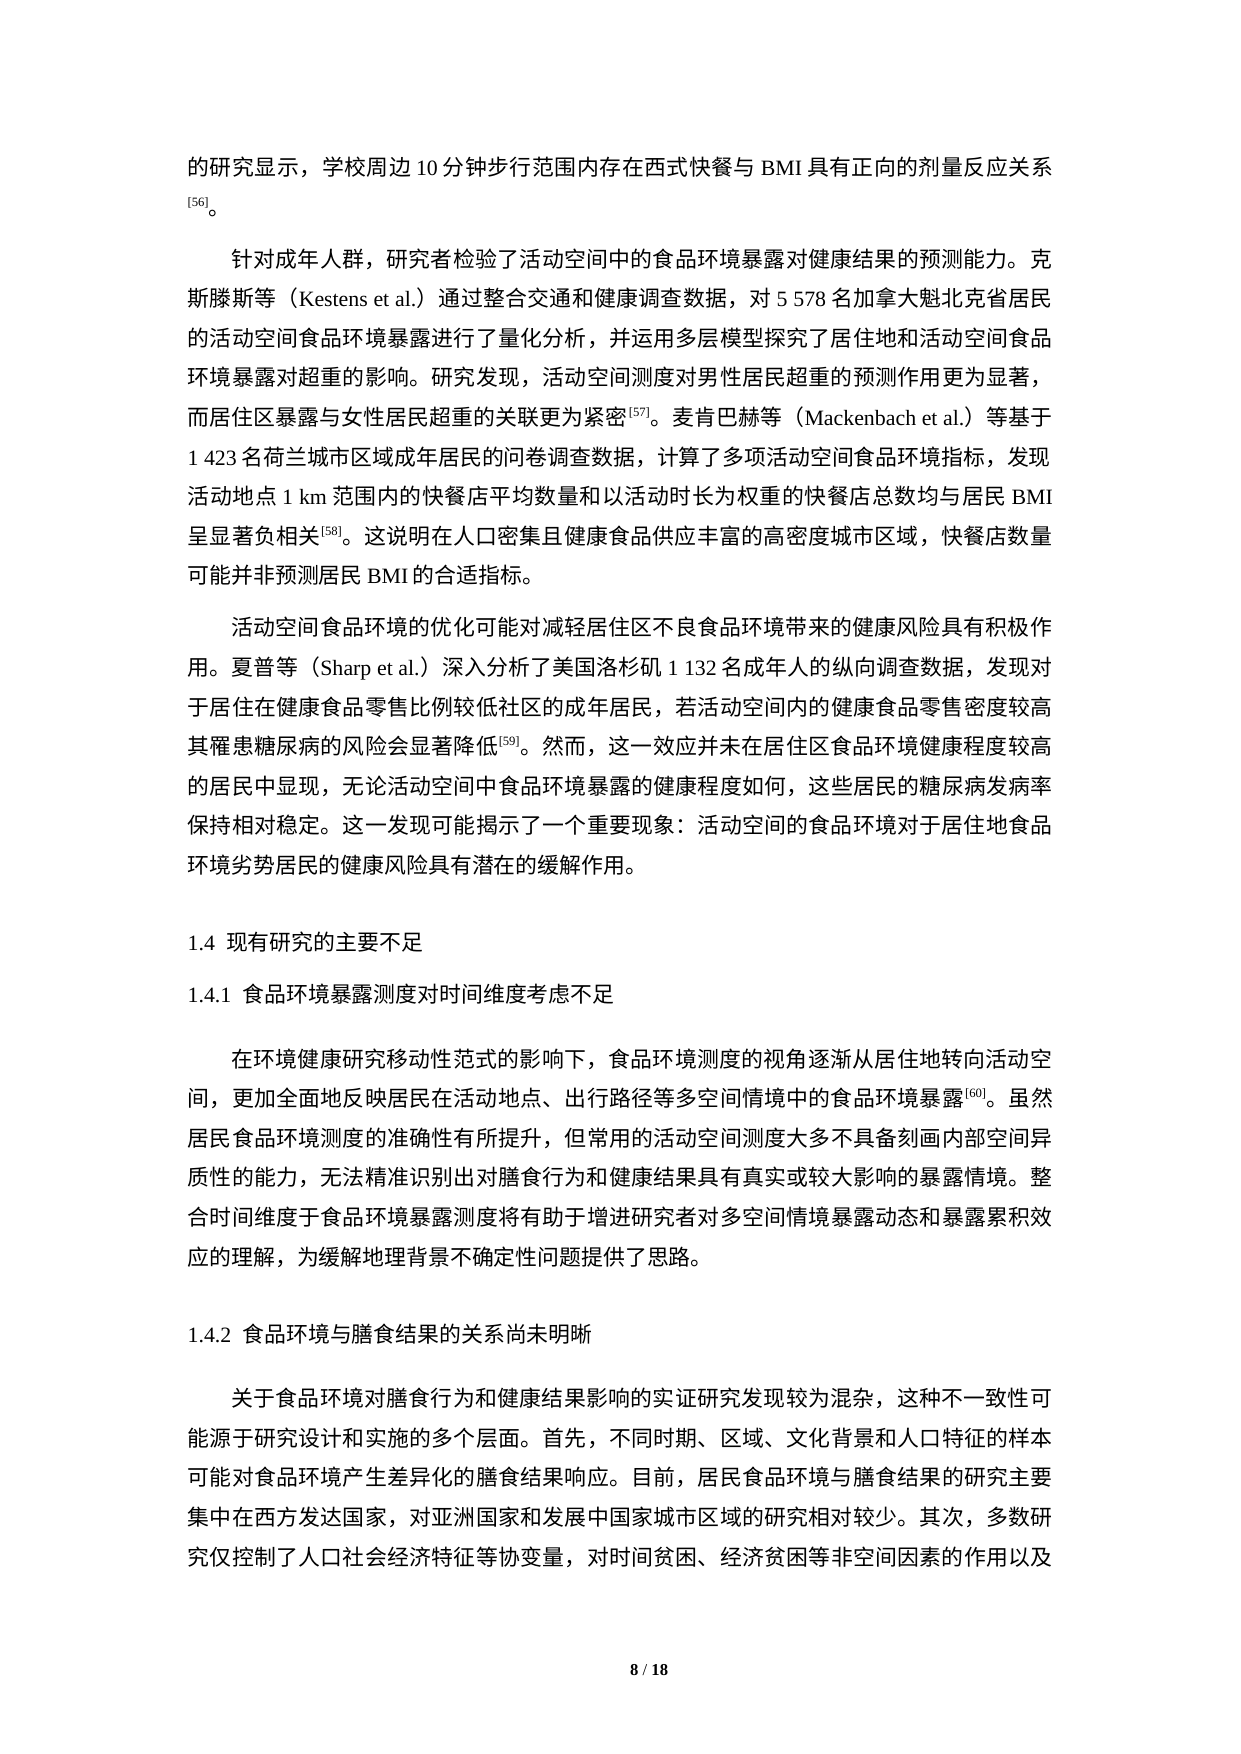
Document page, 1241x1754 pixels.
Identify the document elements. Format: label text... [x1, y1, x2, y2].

text 活动空间食品环境的优化可能对减轻居住区不良食品环境带来的健康风险具有积极作用。夏普等（Sharp et al.）深入分析了美国洛杉矶1 132名成年人的纵向调查数据，发现对于居住在健康食品零售比例较低社区的成年居民，若活动空间内的健康食品零售密度较高，其罹患糖尿病的风险会显著降低[59]。然而，这一效应并未在居住区食品环境健康程度较高的居民中显现，无论活动空间中食品环境暴露的健康程度如何，这些居民的糖尿病发病率保持相对稳定。这一发现可能揭示了一个重要现象：活动空间的食品环境对于居住地食品环境劣势居民的健康风险具有潜在的缓解作用。 [187, 610, 1053, 879]
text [187, 150, 1053, 221]
subtitle 1.4.2 食品环境与膳食结果的关系尚未明晰 [187, 1317, 1053, 1348]
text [187, 1381, 1053, 1571]
text 针对成年人群，研究者检验了活动空间中的食品环境暴露对健康结果的预测能力。克斯滕斯等（Kestens et al.）通过整合交通和健康调查数据，对5 578名加拿大魁北克省居民的活动空间食品环境暴露进行了量化分析，并运用多层模型探究了居住地和活动空间食品环境暴露对超重的影响。研究发现，活动空间测度对男性居民超重的预测作用更为显著，而居住区暴露与女性居民超重的关联更为紧密[57]。麦肯巴赫等（Mackenbach et al.）等基于1 423名荷兰城市区域成年居民的问卷调查数据，计算了多项活动空间食品环境指标，发现活动地点1 km范围内的快餐店平均数量和以活动时长为权重的快餐店总数均与居民BMI呈显著负相关[58]。这说明在人口密集且健康食品供应丰富的高密度城市区域，快餐店数量可能并非预测居民BMI的合适指标。 [187, 242, 1053, 590]
text 在环境健康研究移动性范式的影响下，食品环境测度的视角逐渐从居住地转向活动空间，更加全面地反映居民在活动地点、出行路径等多空间情境中的食品环境暴露[60]。虽然居民食品环境测度的准确性有所提升，但常用的活动空间测度大多不具备刻画内部空间异质性的能力，无法精准识别出对膳食行为和健康结果具有真实或较大影响的暴露情境。整合时间维度于食品环境暴露测度将有助于增进研究者对多空间情境暴露动态和暴露累积效应的理解，为缓解地理背景不确定性问题提供了思路。 [187, 1042, 1053, 1271]
subtitle 1.4 现有研究的主要不足 [187, 925, 1053, 957]
subtitle 1.4.1 食品环境暴露测度对时间维度考虑不足 [187, 977, 1053, 1009]
